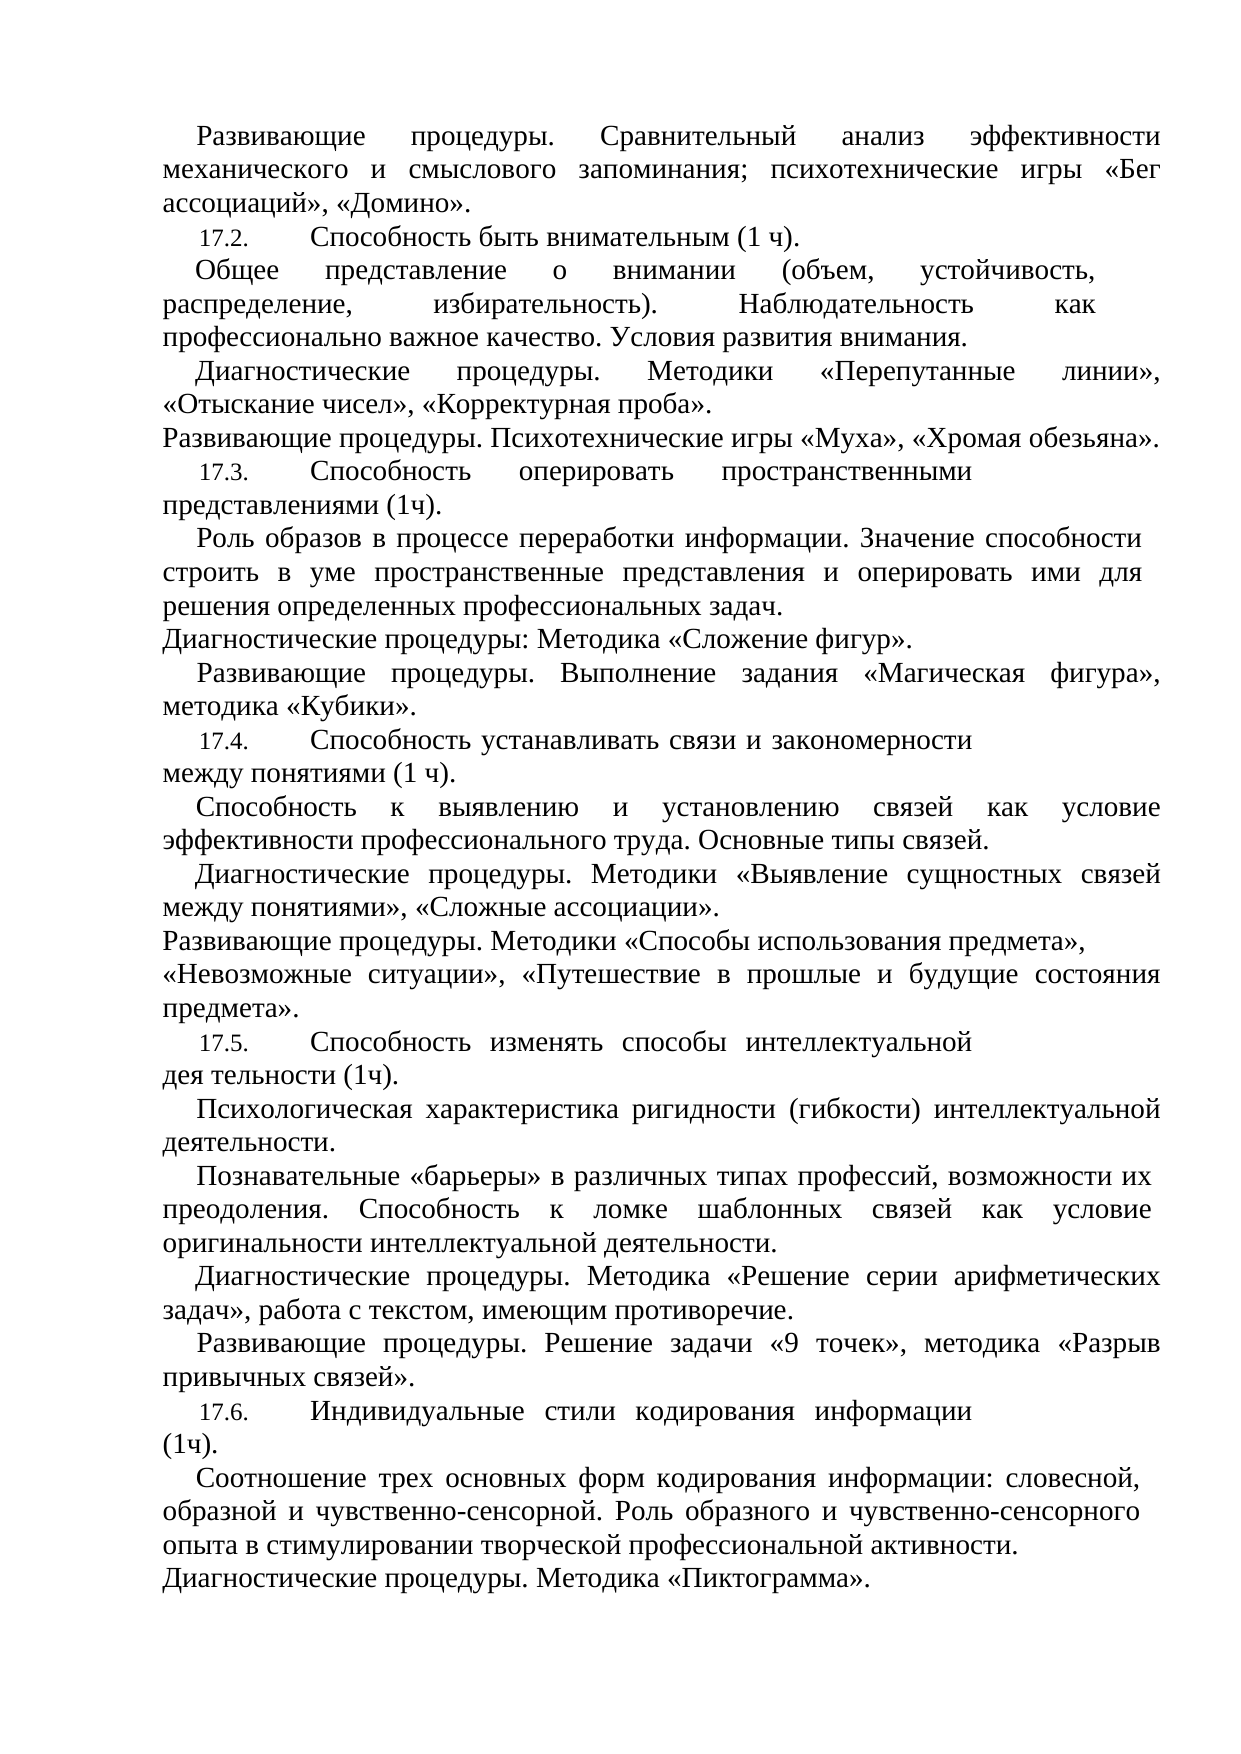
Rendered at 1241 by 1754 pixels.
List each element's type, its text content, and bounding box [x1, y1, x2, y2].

list Способность оперировать пространственными представлениями (1ч). [162, 453, 973, 521]
text Способность к выявлению и установлению связей как условие эффективности профессионального труда. Основные типы связей. [162, 789, 1161, 856]
text Диагностические процедуры: Методика «Сложение фигур». [162, 621, 1161, 655]
text Развивающие процедуры. Сравнительный анализ эффективности механического и смыслового запоминания; психотехнические игры «Бег ассоциаций», «Домино». [162, 118, 1161, 219]
text «Невозможные ситуации», «Путешествие в прошлые и будущие состояния предмета». [162, 957, 1161, 1024]
list Индивидуальные стили кодирования информации (1ч). [162, 1393, 973, 1460]
text Общее представление о внимании (объем, устойчивость, распределение, избирательность). Наблюдательность как профессионально важное качество. Условия развития внимания. [162, 252, 1096, 353]
text Познавательные «барьеры» в различных типах профессий, возможности их преодоления. Способность к ломке шаблонных связей как условие оригинальности интеллектуальной деятельности. [162, 1158, 1152, 1258]
list Способность изменять способы интеллектуальной дея тельности (1ч). [162, 1024, 973, 1091]
text Развивающие процедуры. Решение задачи «9 точек», методика «Разрыв привычных связей». [162, 1326, 1161, 1393]
text Развивающие процедуры. Психотехнические игры «Муха», «Хромая обезьяна». [162, 420, 1161, 453]
text Диагностические процедуры. Методика «Решение серии арифметических задач», работа с текстом, имеющим противоречие. [162, 1258, 1161, 1326]
text Роль образов в процессе переработки информации. Значение способности строить в уме пространственные представления и оперировать ими для решения определенных профессиональных задач. [162, 521, 1143, 621]
text Развивающие процедуры. Методики «Способы использования предмета», [162, 923, 1161, 957]
text Диагностические процедуры. Методики «Выявление сущностных связей между понятиями», «Сложные ассоциации». [162, 856, 1161, 923]
text Психологическая характеристика ригидности (гибкости) интеллектуальной деятельности. [162, 1091, 1161, 1158]
list Способность быть внимательным (1 ч). [162, 219, 973, 252]
text Соотношение трех основных форм кодирования информации: словесной, образной и чувственно-сенсорной. Роль образного и чувственно-сенсорного опыта в стимулировании творческой профессиональной активности. [162, 1460, 1141, 1560]
text Развивающие процедуры. Выполнение задания «Магическая фигура», методика «Кубики». [162, 655, 1161, 722]
text Диагностические процедуры. Методика «Пиктограмма». [162, 1560, 1161, 1594]
text Диагностические процедуры. Методики «Перепутанные линии», «Отыскание чисел», «Корректурная проба». [162, 353, 1161, 420]
list Способность устанавливать связи и закономерности между понятиями (1 ч). [162, 722, 973, 789]
